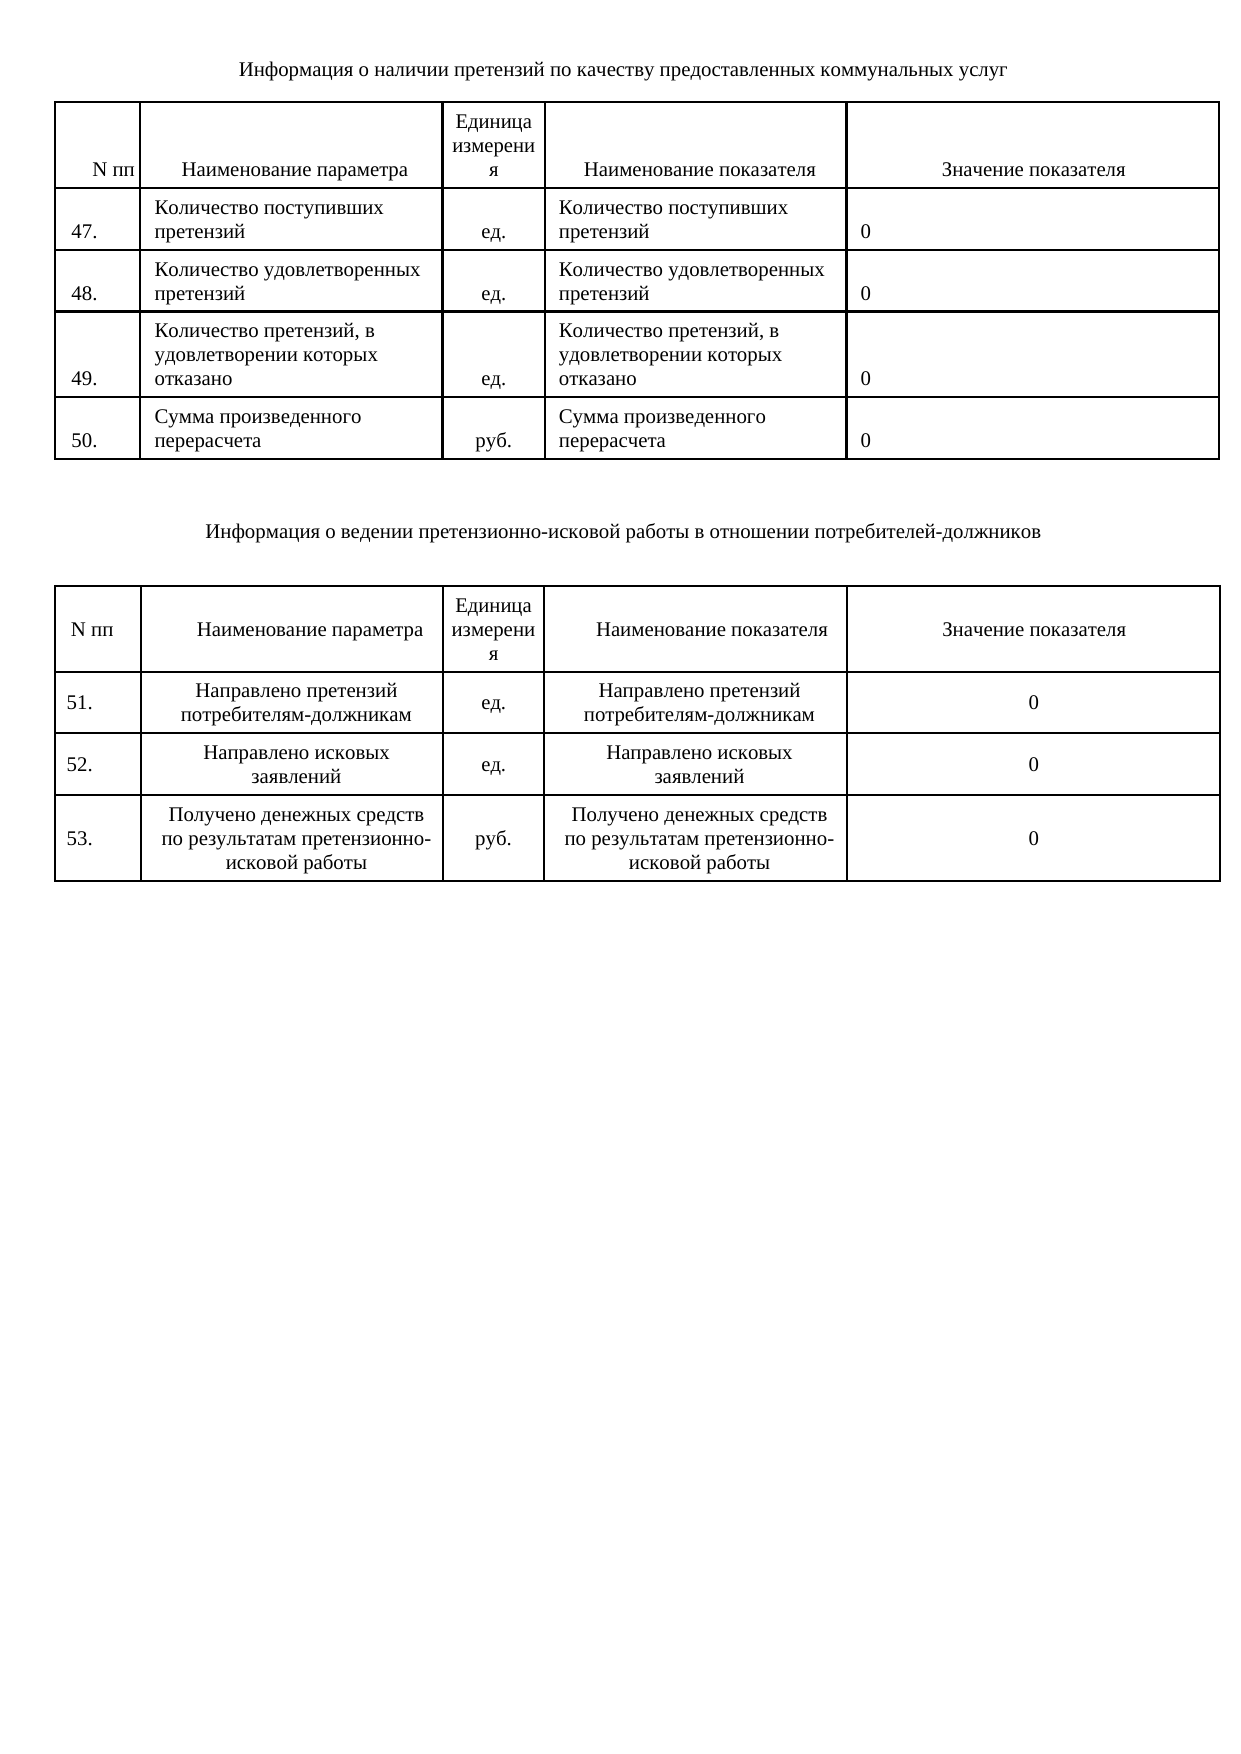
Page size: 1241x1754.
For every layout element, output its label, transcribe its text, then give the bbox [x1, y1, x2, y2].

table_cell 0 [848, 251, 1218, 310]
table_cell ед. [444, 189, 544, 249]
table_header Значение показателя [848, 103, 1218, 187]
table_cell 49. [56, 313, 139, 396]
table_header Единица измерения [444, 587, 543, 671]
table_header Наименование параметра [142, 587, 442, 671]
table_cell 51. [56, 673, 140, 732]
text Информация о наличии претензий по качеству предоставленных коммунальных услуг [42, 59, 1205, 80]
table_cell 0 [848, 189, 1218, 249]
table_cell 0 [848, 398, 1218, 458]
table_cell Сумма произведенного перерасчета [546, 398, 845, 458]
table_cell ед. [444, 251, 544, 310]
table_cell Направлено претензий потребителям-должникам [142, 673, 442, 732]
table_header Наименование показателя [546, 103, 845, 187]
table_header Наименование параметра [141, 103, 441, 187]
table_cell 0 [848, 673, 1219, 732]
text Информация о ведении претензионно-исковой работы в отношении потребителей-должников [42, 522, 1205, 543]
table_cell Количество поступивших претензий [546, 189, 845, 249]
table_cell Количество удовлетворенных претензий [141, 251, 441, 310]
table_cell Количество претензий, в удовлетворении которых отказано [141, 313, 441, 396]
table_cell 50. [56, 398, 139, 458]
table_cell ед. [444, 313, 544, 396]
table_cell 48. [56, 251, 139, 310]
table_header Единица измерения [444, 103, 544, 187]
table_cell руб. [444, 796, 543, 879]
table_cell ед. [444, 673, 543, 732]
table_cell 0 [848, 796, 1219, 879]
table_cell 53. [56, 796, 140, 879]
table_cell ед. [444, 734, 543, 794]
table_cell Направлено претензий потребителям-должникам [545, 673, 846, 732]
table_cell Количество поступивших претензий [141, 189, 441, 249]
table_header N пп [56, 103, 139, 187]
table_cell руб. [444, 398, 544, 458]
table_header N пп [56, 587, 140, 671]
table_cell Получено денежных средств по результатам претензионно- исковой работы [142, 796, 442, 879]
table_cell 47. [56, 189, 139, 249]
table_cell Получено денежных средств по результатам претензионно- исковой работы [545, 796, 846, 879]
table_header Значение показателя [848, 587, 1219, 671]
table_cell 0 [848, 734, 1219, 794]
table_cell Количество удовлетворенных претензий [546, 251, 845, 310]
table_cell 0 [848, 313, 1218, 396]
table_cell Направлено исковых заявлений [142, 734, 442, 794]
table_header Наименование показателя [545, 587, 846, 671]
table_cell Направлено исковых заявлений [545, 734, 846, 794]
table_cell 52. [56, 734, 140, 794]
table_cell Количество претензий, в удовлетворении которых отказано [546, 313, 845, 396]
table_cell Сумма произведенного перерасчета [141, 398, 441, 458]
